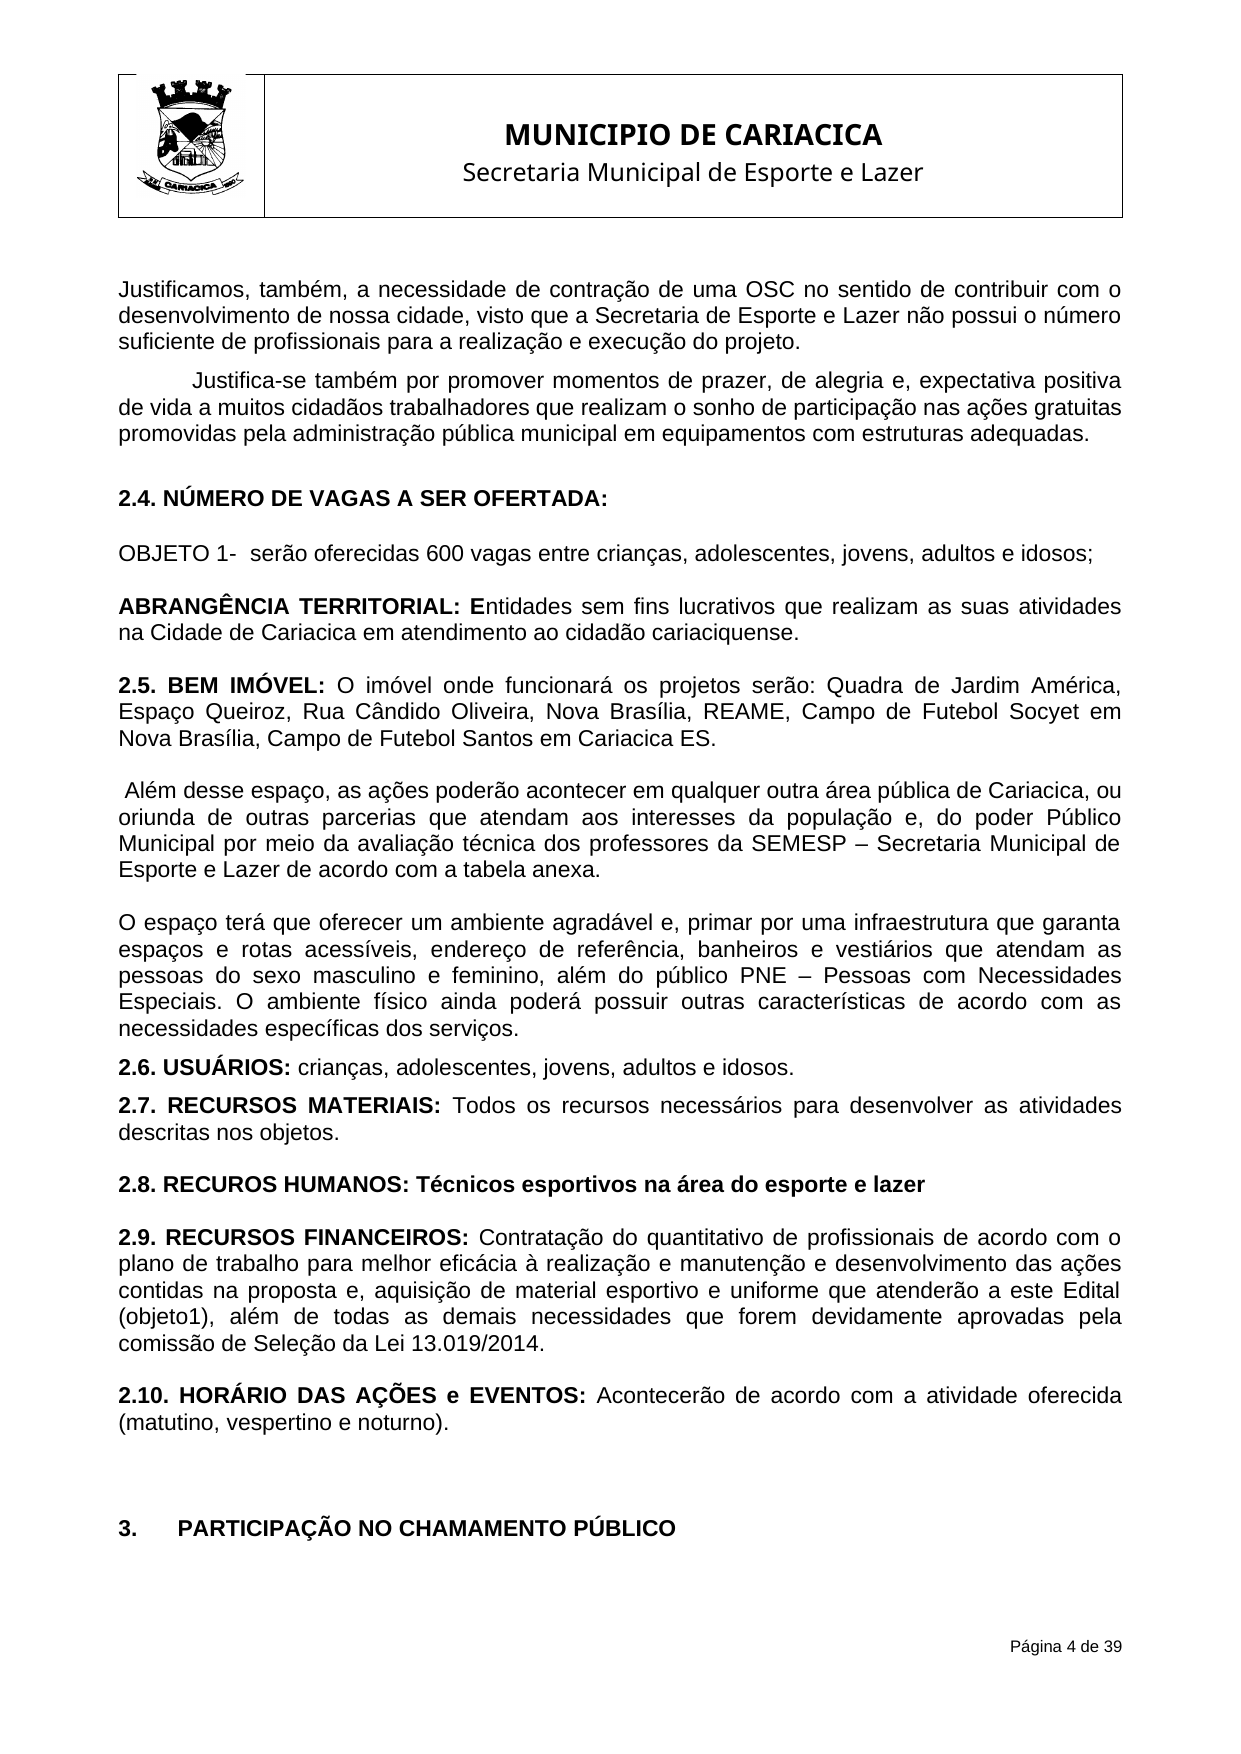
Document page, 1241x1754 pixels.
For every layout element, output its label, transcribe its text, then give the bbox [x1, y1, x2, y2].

text ABRANGÊNCIA TERRITORIAL: Entidades sem fins lucrativos que realizam as suas atividades na Cidade de Cariacica em atendimento ao cidadão cariaciquense. [118, 593, 1122, 646]
text 2.7. RECURSOS MATERIAIS: Todos os recursos necessários para desenvolver as atividades descritas nos objetos. [118, 1092, 1122, 1145]
text 2.10. HORÁRIO DAS AÇÕES e EVENTOS: Acontecerão de acordo com a atividade oferecida (matutino, vespertino e noturno). [118, 1382, 1122, 1435]
text 2.4. NÚMERO DE VAGAS A SER OFERTADA: [118, 485, 1122, 511]
text 2.5. BEM IMÓVEL: O imóvel onde funcionará os projetos serão: Quadra de Jardim América, Espaço Queiroz, Rua Cândido Oliveira, Nova Brasília, REAME, Campo de Futebol Socyet em Nova Brasília, Campo de Futebol Santos em Cariacica ES. [118, 672, 1122, 751]
text OBJETO 1- serão oferecidas 600 vagas entre crianças, adolescentes, jovens, adultos e idosos; [118, 540, 1122, 567]
text 2.9. RECURSOS FINANCEIROS: Contratação do quantitativo de profissionais de acordo com o plano de trabalho para melhor eficácia à realização e manutenção e desenvolvimento das ações contidas na proposta e, aquisição de material esportivo e uniforme que atenderão a este Edital (objeto1), além de todas as demais necessidades que forem devidamente aprovadas pela comissão de Seleção da Lei 13.019/2014. [118, 1224, 1122, 1356]
text 2.8. RECUROS HUMANOS: Técnicos esportivos na área do esporte e lazer [118, 1171, 1122, 1198]
text O espaço terá que oferecer um ambiente agradável e, primar por uma infraestrutura que garanta espaços e rotas acessíveis, endereço de referência, banheiros e vestiários que atendam as pessoas do sexo masculino e feminino, além do público PNE – Pessoas com Necessidades Especiais. O ambiente físico ainda poderá possuir outras características de acordo com as necessidades específicas dos serviços. [118, 909, 1122, 1041]
text Justifica-se também por promover momentos de prazer, de alegria e, expectativa positiva de vida a muitos cidadãos trabalhadores que realizam o sonho de participação nas ações gratuitas promovidas pela administração pública municipal em equipamentos com estruturas adequadas. [118, 367, 1122, 446]
picture [136, 74, 246, 198]
text Além desse espaço, as ações poderão acontecer em qualquer outra área pública de Cariacica, ou oriunda de outras parcerias que atendam aos interesses da população e, do poder Público Municipal por meio da avaliação técnica dos professores da SEMESP – Secretaria Municipal de Esporte e Lazer de acordo com a tabela anexa. [118, 777, 1122, 883]
text 3. PARTICIPAÇÃO NO CHAMAMENTO PÚBLICO [118, 1515, 1122, 1541]
text 2.6. USUÁRIOS: crianças, adolescentes, jovens, adultos e idosos. [118, 1053, 1122, 1080]
text Justificamos, também, a necessidade de contração de uma OSC no sentido de contribuir com o desenvolvimento de nossa cidade, visto que a Secretaria de Esporte e Lazer não possui o número suficiente de profissionais para a realização e execução do projeto. [118, 276, 1122, 355]
